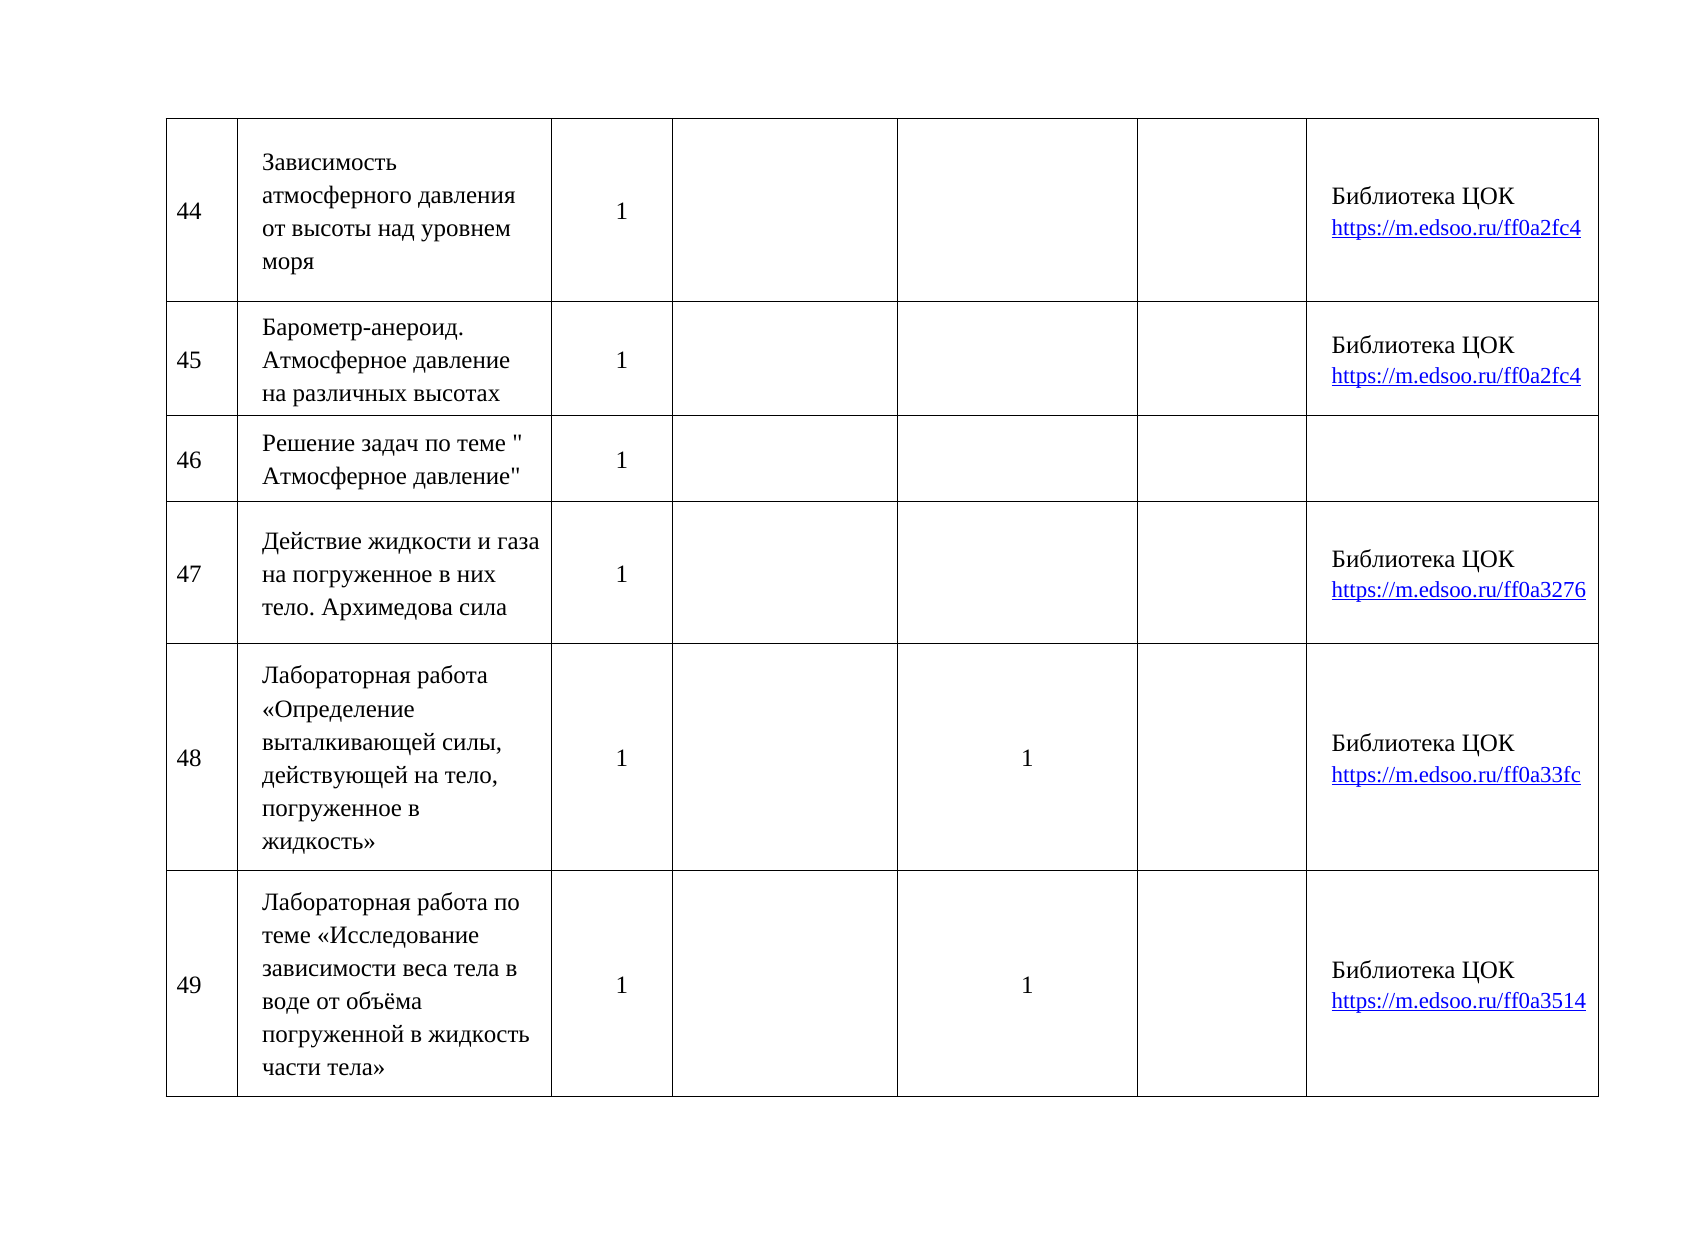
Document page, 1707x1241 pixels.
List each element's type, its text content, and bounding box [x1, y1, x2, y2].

table_cell [673, 644, 897, 870]
table_cell 1 [552, 871, 672, 1096]
table_cell [1307, 416, 1598, 501]
table_cell [1138, 871, 1306, 1096]
table_cell [898, 416, 1137, 501]
table_cell [673, 416, 897, 501]
table_cell Библиотека ЦОК https://m.edsoo.ru/ff0a33fc [1307, 644, 1598, 870]
table_cell Библиотека ЦОК https://m.edsoo.ru/ff0a3514 [1307, 871, 1598, 1096]
table_cell Зависимость атмосферного давления от высоты над уровнем моря [238, 119, 551, 301]
table_cell 1 [552, 644, 672, 870]
table_cell 1 [552, 119, 672, 301]
table_cell [673, 871, 897, 1096]
table_cell [1138, 644, 1306, 870]
table_cell [673, 119, 897, 301]
table_cell 49 [167, 871, 237, 1096]
table_cell [1138, 302, 1306, 415]
table_cell Библиотека ЦОК https://m.edsoo.ru/ff0a2fc4 [1307, 119, 1598, 301]
table_cell 47 [167, 502, 237, 643]
table_cell [1138, 119, 1306, 301]
table_cell 1 [552, 416, 672, 501]
table_cell [1138, 502, 1306, 643]
table_cell [898, 502, 1137, 643]
table_cell [898, 302, 1137, 415]
table_cell Решение задач по теме " Атмосферное давление" [238, 416, 551, 501]
table_cell 1 [552, 502, 672, 643]
table_cell [1138, 416, 1306, 501]
table_cell Лабораторная работа «Определение выталкивающей силы, действующей на тело, погруженное в жидкость» [238, 644, 551, 870]
table_cell [673, 302, 897, 415]
table_cell 44 [167, 119, 237, 301]
table_cell 45 [167, 302, 237, 415]
table_cell 1 [898, 871, 1137, 1096]
table_cell Лабораторная работа по теме «Исследование зависимости веса тела в воде от объёма погруженной в жидкость части тела» [238, 871, 551, 1096]
table_cell Библиотека ЦОК https://m.edsoo.ru/ff0a2fc4 [1307, 302, 1598, 415]
table_cell [673, 502, 897, 643]
table_cell Барометр-анероид. Атмосферное давление на различных высотах [238, 302, 551, 415]
table_cell 1 [552, 302, 672, 415]
table_cell Действие жидкости и газа на погруженное в них тело. Архимедова сила [238, 502, 551, 643]
table_cell 46 [167, 416, 237, 501]
table_cell Библиотека ЦОК https://m.edsoo.ru/ff0a3276 [1307, 502, 1598, 643]
table_cell 48 [167, 644, 237, 870]
table_cell 1 [898, 644, 1137, 870]
table_cell [898, 119, 1137, 301]
